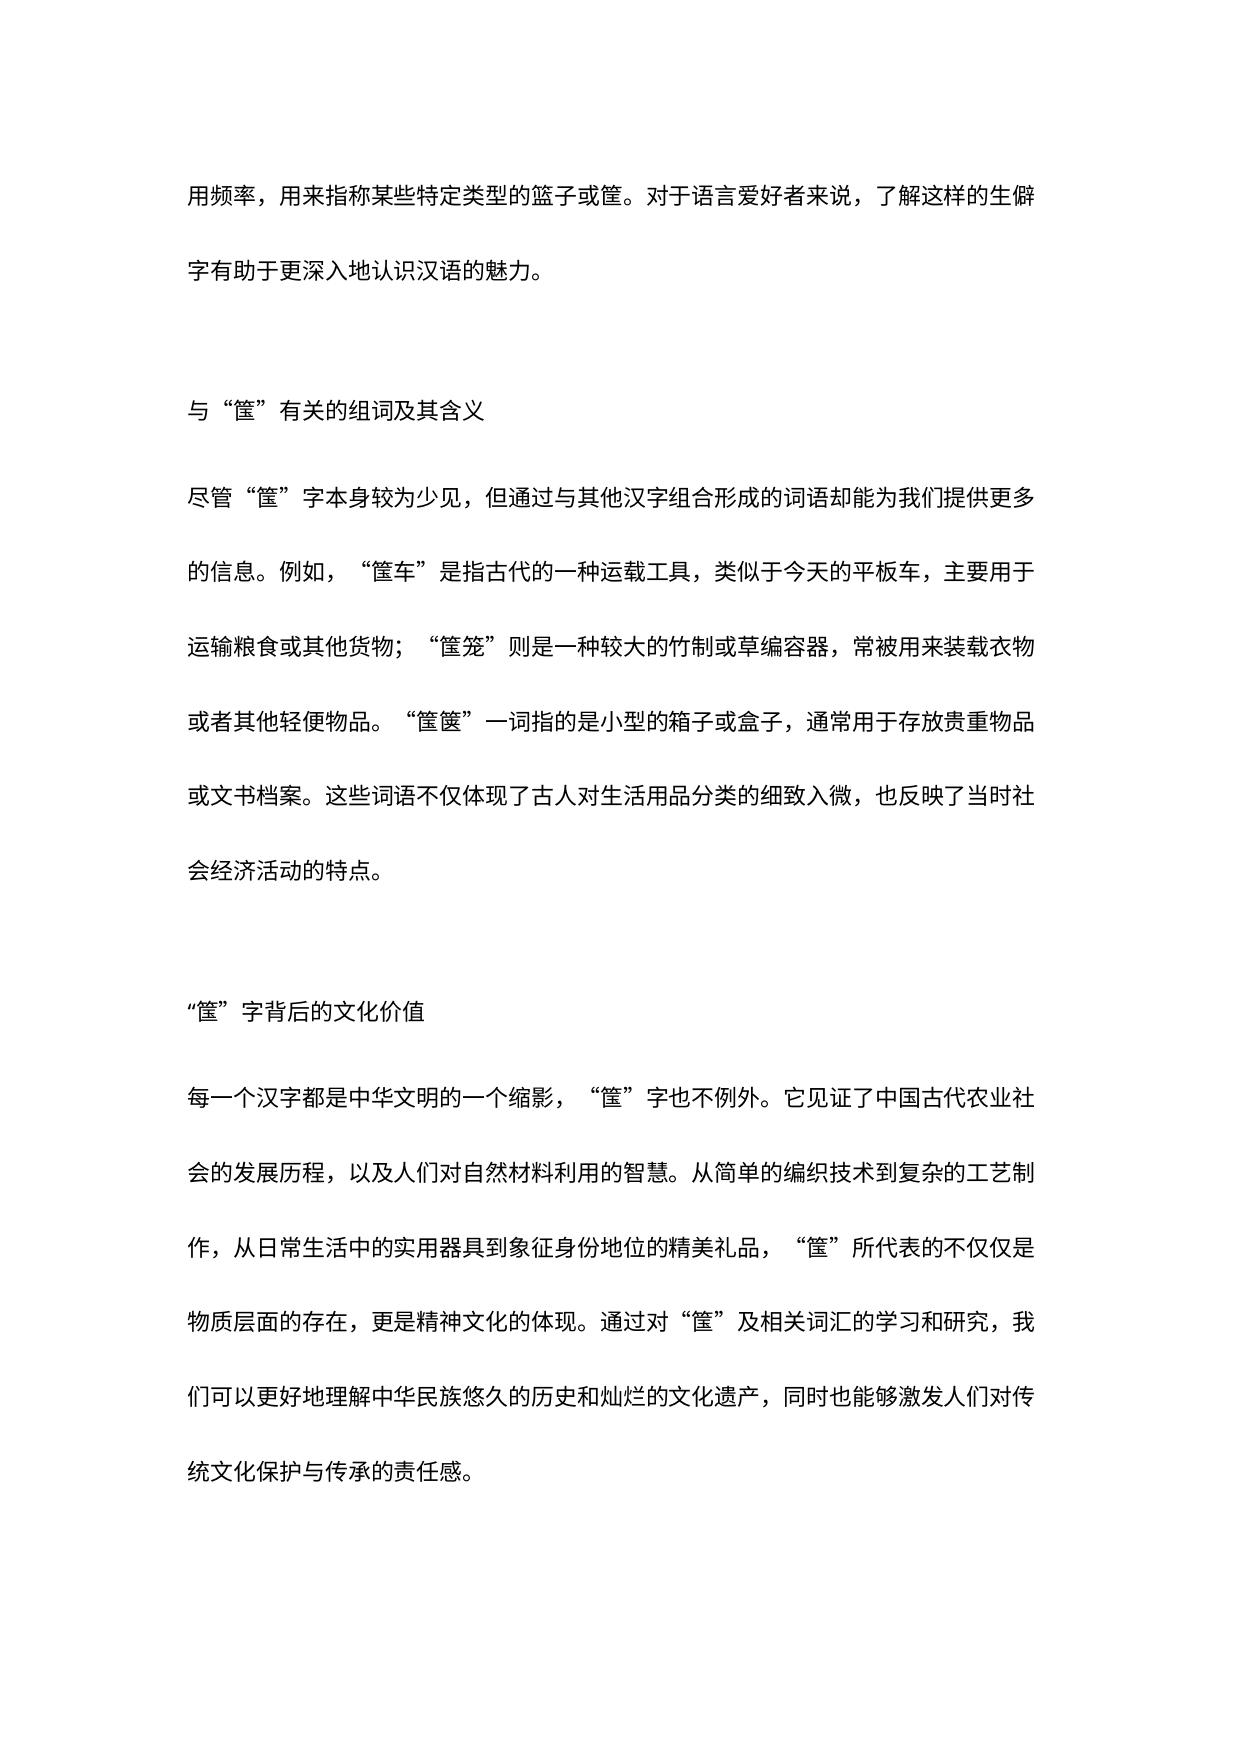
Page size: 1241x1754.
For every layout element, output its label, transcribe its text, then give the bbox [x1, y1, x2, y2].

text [187, 162, 1053, 302]
text 尽管“筺”字本身较为少见，但通过与其他汉字组合形成的词语却能为我们提供更多的信息。例如，“筺车”是指古代的一种运载工具，类似于今天的平板车，主要用于运输粮食或其他货物；“筺笼”则是一种较大的竹制或草编容器，常被用来装载衣物或者其他轻便物品。“筺箧”一词指的是小型的箱子或盒子，通常用于存放贵重物品或文书档案。这些词语不仅体现了古人对生活用品分类的细致入微，也反映了当时社会经济活动的特点。 [187, 464, 1053, 902]
text 与“筺”有关的组词及其含义 [187, 377, 1053, 442]
text “筺”字背后的文化价值 [187, 977, 1053, 1042]
text 每一个汉字都是中华文明的一个缩影，“筺”字也不例外。它见证了中国古代农业社会的发展历程，以及人们对自然材料利用的智慧。从简单的编织技术到复杂的工艺制作，从日常生活中的实用器具到象征身份地位的精美礼品，“筺”所代表的不仅仅是物质层面的存在，更是精神文化的体现。通过对“筺”及相关词汇的学习和研究，我们可以更好地理解中华民族悠久的历史和灿烂的文化遗产，同时也能够激发人们对传统文化保护与传承的责任感。 [187, 1064, 1053, 1503]
